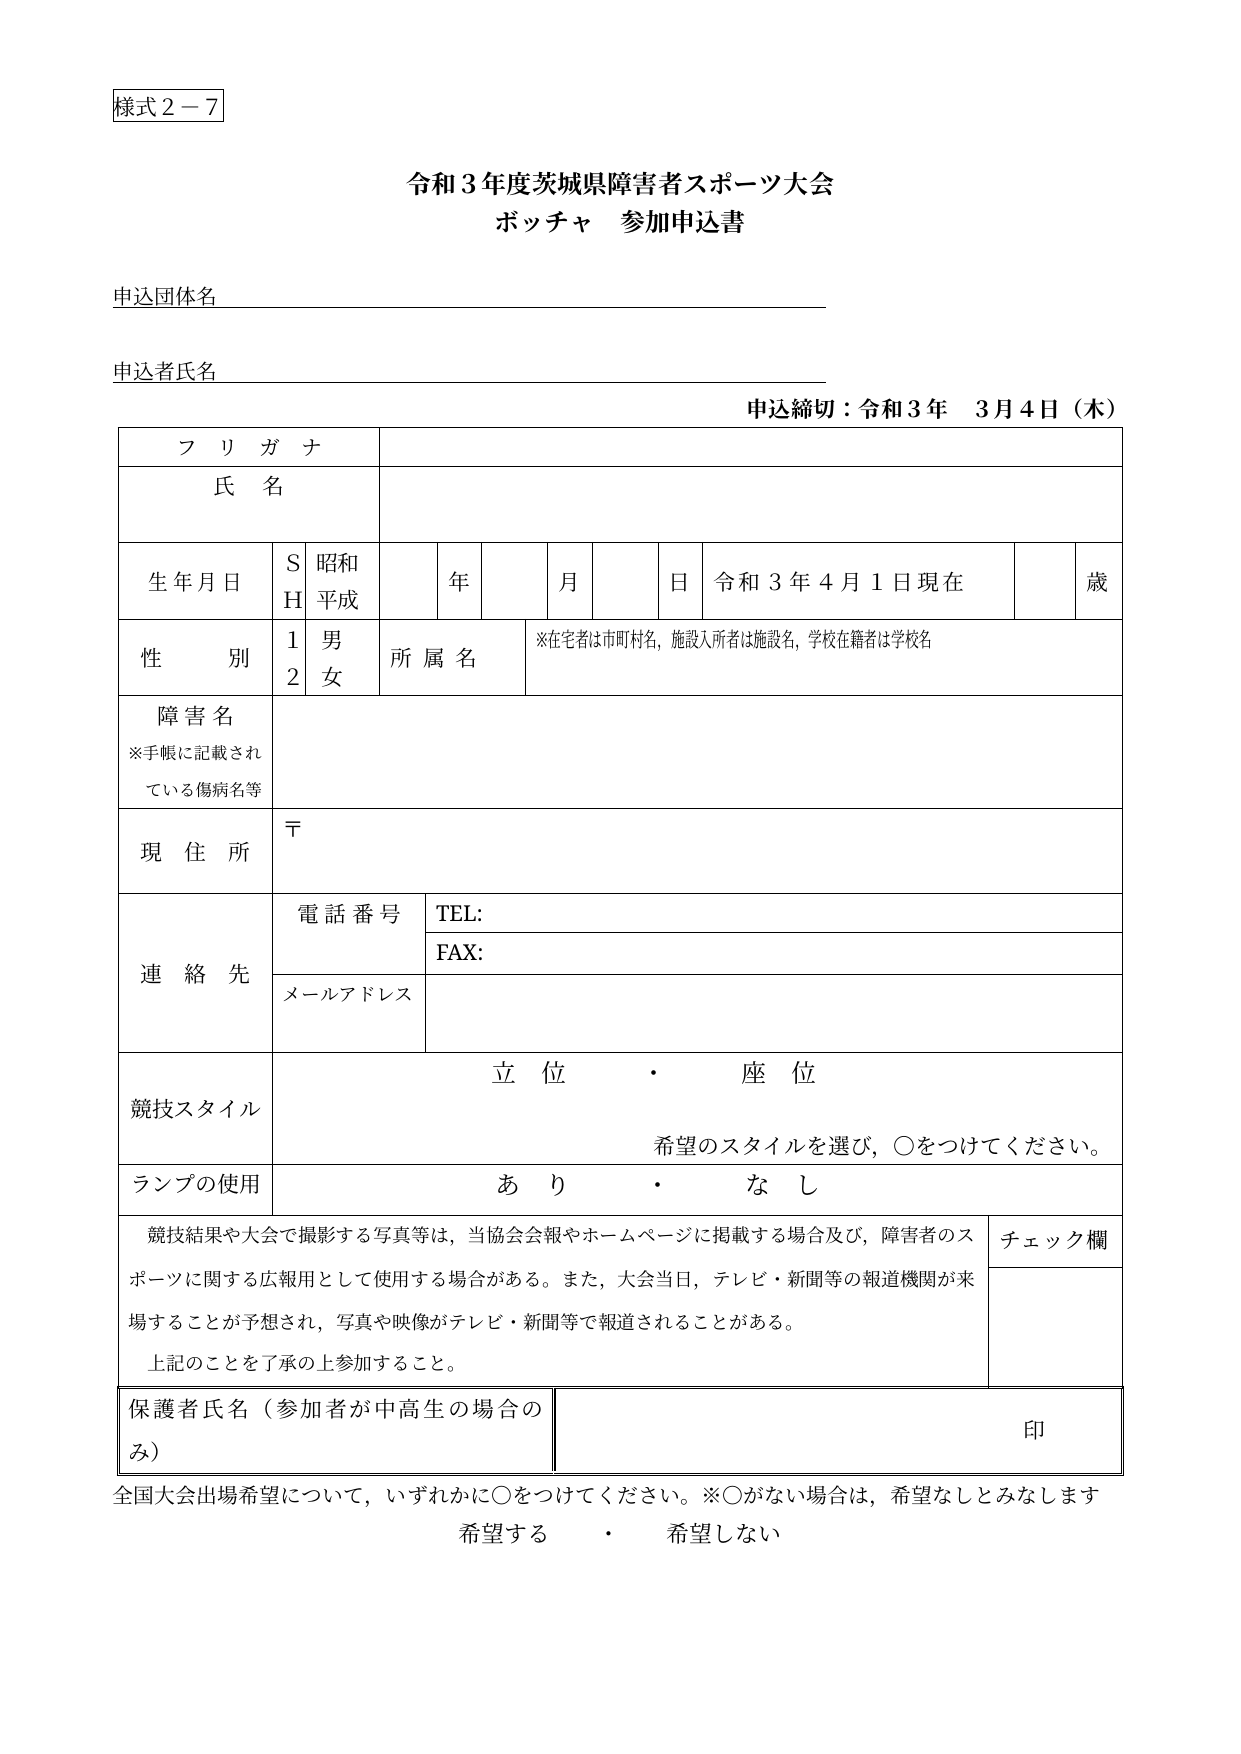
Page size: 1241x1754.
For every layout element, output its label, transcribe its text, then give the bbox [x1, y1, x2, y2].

text 希望する ・ 希望しない [112, 1514, 1128, 1551]
table_header フ リ ガ ナ [119, 428, 379, 466]
table_cell 障 害 名 ※手帳に記載されている傷病名等 [119, 696, 272, 808]
text 申込者氏名 [112, 352, 1128, 389]
table_header [380, 428, 1122, 466]
table_cell 現 住 所 [119, 809, 272, 893]
table_cell [482, 543, 547, 619]
table_cell 男 女 [306, 620, 379, 695]
table_cell 性 別 [119, 620, 272, 695]
table_cell [273, 696, 1122, 808]
table_cell 令和３年４月１日現在 [703, 543, 1014, 619]
table_cell [426, 975, 1122, 1052]
table_cell 連 絡 先 [119, 894, 272, 1052]
text 令和３年度茨城県障害者スポーツ大会 [112, 164, 1128, 202]
table_cell あ り ・ な し [273, 1165, 1122, 1215]
table_cell 昭和 平成 [306, 543, 379, 619]
table_cell 保護者氏名（参加者が中高生の場合のみ） [120, 1387, 554, 1473]
table_cell [380, 467, 1122, 542]
table_cell [593, 543, 658, 619]
table_cell 氏 名 [119, 467, 379, 542]
table_cell １２ [273, 620, 305, 695]
table_cell ランプの使用 [119, 1165, 272, 1215]
text ボッチャ 参加申込書 [112, 202, 1128, 239]
table_cell [1015, 543, 1075, 619]
table_cell 競技結果や大会で撮影する写真等は，当協会会報やホームページに掲載する場合及び，障害者のスポーツに関する広報用として使用する場合がある。また，大会当日，テレビ・新聞等の報道機関が来場することが予想され，写真や映像がテレビ・新聞等で報道されることがある。 上記のことを了承の上参加すること。 [119, 1216, 988, 1386]
table_cell FAX: [426, 933, 1122, 974]
table_cell 日 [659, 543, 702, 619]
table_cell 歳 [1076, 543, 1122, 619]
text 申込団体名 [112, 277, 1128, 314]
text 申込締切：令和３年 ３月４日（木） [112, 389, 1128, 427]
table_cell 印 [554, 1389, 1121, 1473]
table_cell 月 [548, 543, 592, 619]
table_cell ※在宅者は市町村名，施設入所者は施設名，学校在籍者は学校名 [526, 620, 1122, 695]
table_cell 年 [438, 543, 481, 619]
text 全国大会出場希望について，いずれかに〇をつけてください。※〇がない場合は，希望なしとみなします [112, 1476, 1128, 1514]
table_cell [380, 543, 437, 619]
table_cell 〒 [273, 809, 1122, 893]
table_cell TEL: [426, 894, 1122, 932]
table_cell 所 属 名 [380, 620, 525, 695]
table_cell チェック欄 [989, 1216, 1122, 1267]
table_cell 競技スタイル [119, 1053, 272, 1164]
table_cell 生 年 月 日 [119, 543, 272, 619]
table_cell 立 位 ・ 座 位 希望のスタイルを選び，〇をつけてください。 [273, 1053, 1122, 1164]
table_cell [989, 1268, 1122, 1386]
table_cell Ｓ Ｈ [273, 543, 305, 619]
table_cell 電 話 番 号 [273, 894, 425, 974]
table_cell メールアドレス [273, 975, 425, 1052]
